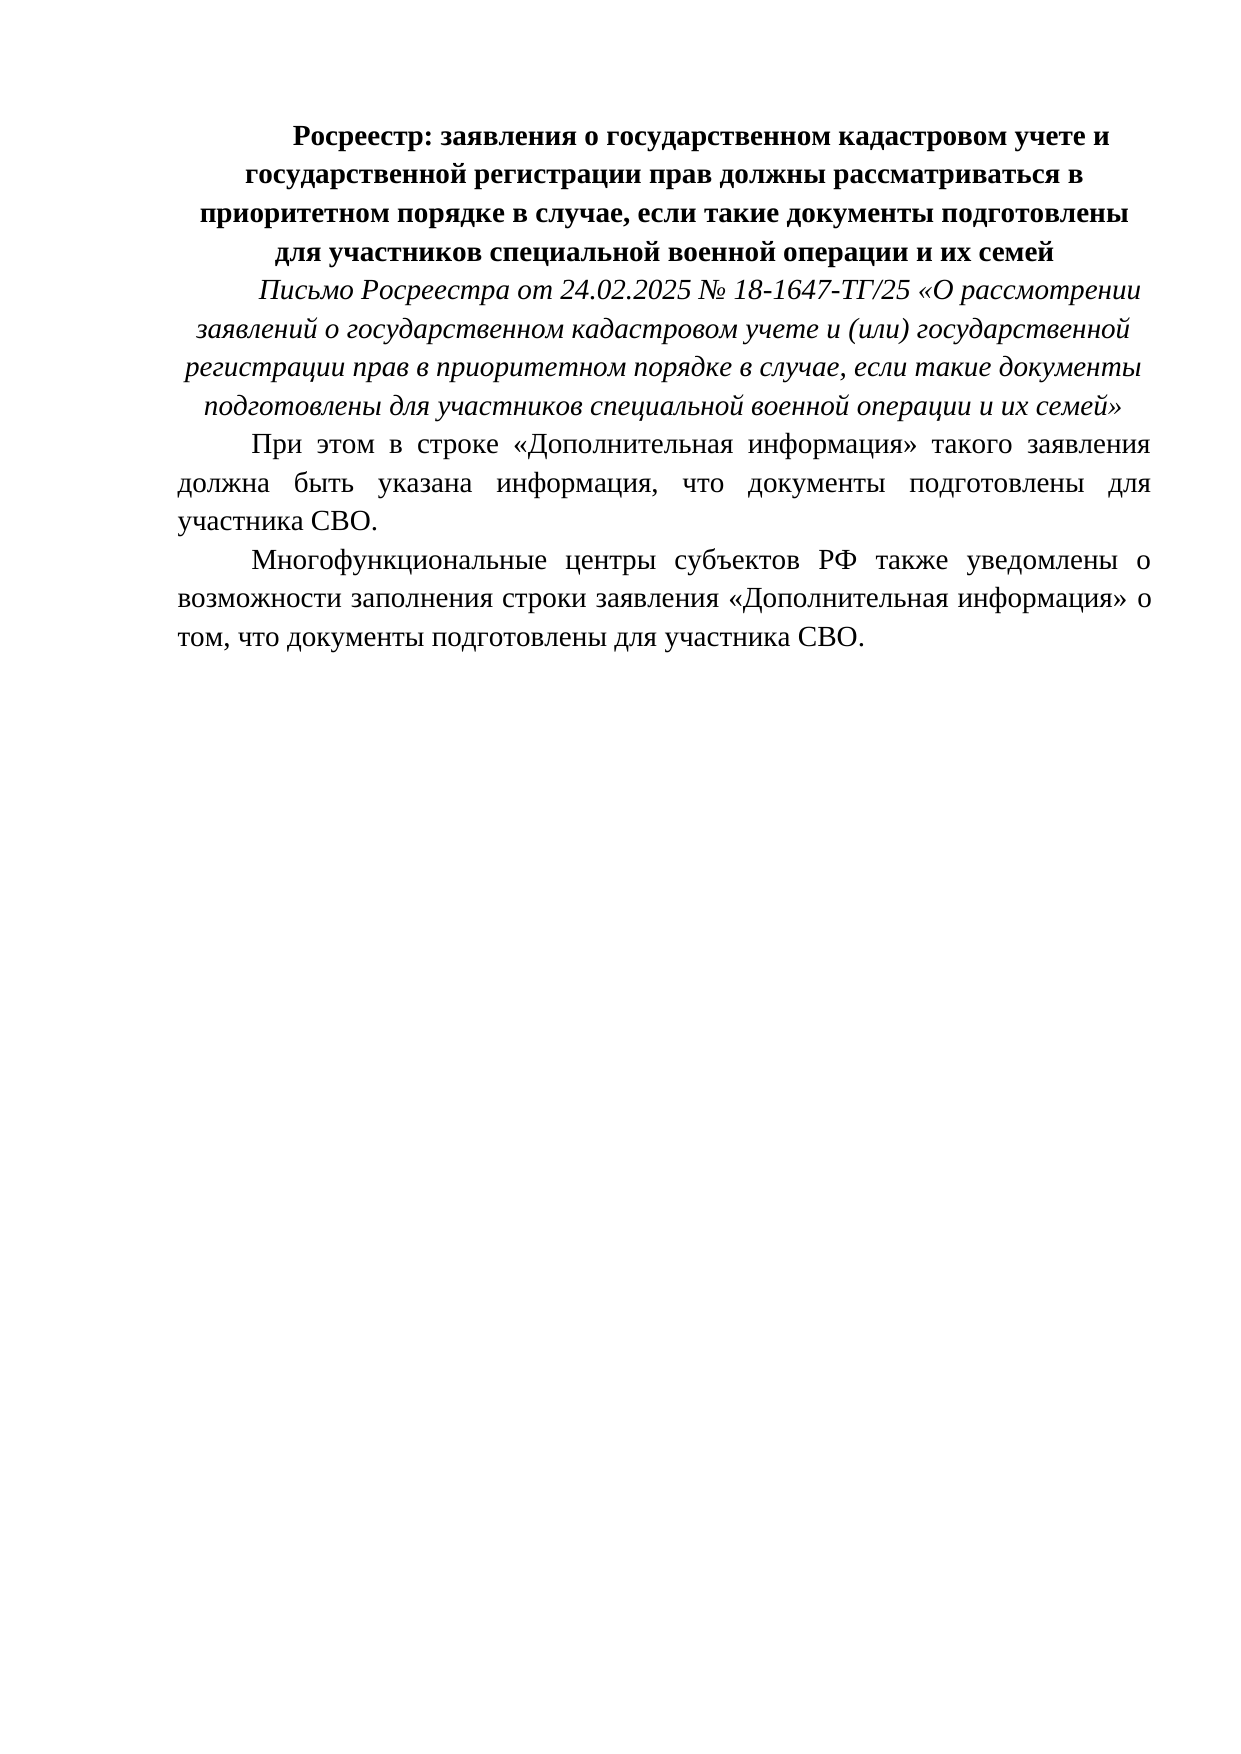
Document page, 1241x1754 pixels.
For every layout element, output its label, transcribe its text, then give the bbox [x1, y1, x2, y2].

text При этом в строке «Дополнительная информация» такого заявления должна быть указана информация, что документы подготовлены для участника СВО. [177, 426, 1152, 537]
text Многофункциональные центры субъектов РФ также уведомлены о возможности заполнения строки заявления «Дополнительная информация» о том, что документы подготовлены для участника СВО. [177, 542, 1152, 653]
text Письмо Росреестра от 24.02.2025 № 18-1647-ТГ/25 «О рассмотрении заявлений о государственном кадастровом учете и (или) государственной регистрации прав в приоритетном порядке в случае, если такие документы подготовлены для участников специальной военной операции и их семей» [177, 272, 1152, 421]
text Росреестр: заявления о государственном кадастровом учете и государственной регистрации прав должны рассматриваться в приоритетном порядке в случае, если такие документы подготовлены для участников специальной военной операции и их семей [177, 118, 1152, 267]
